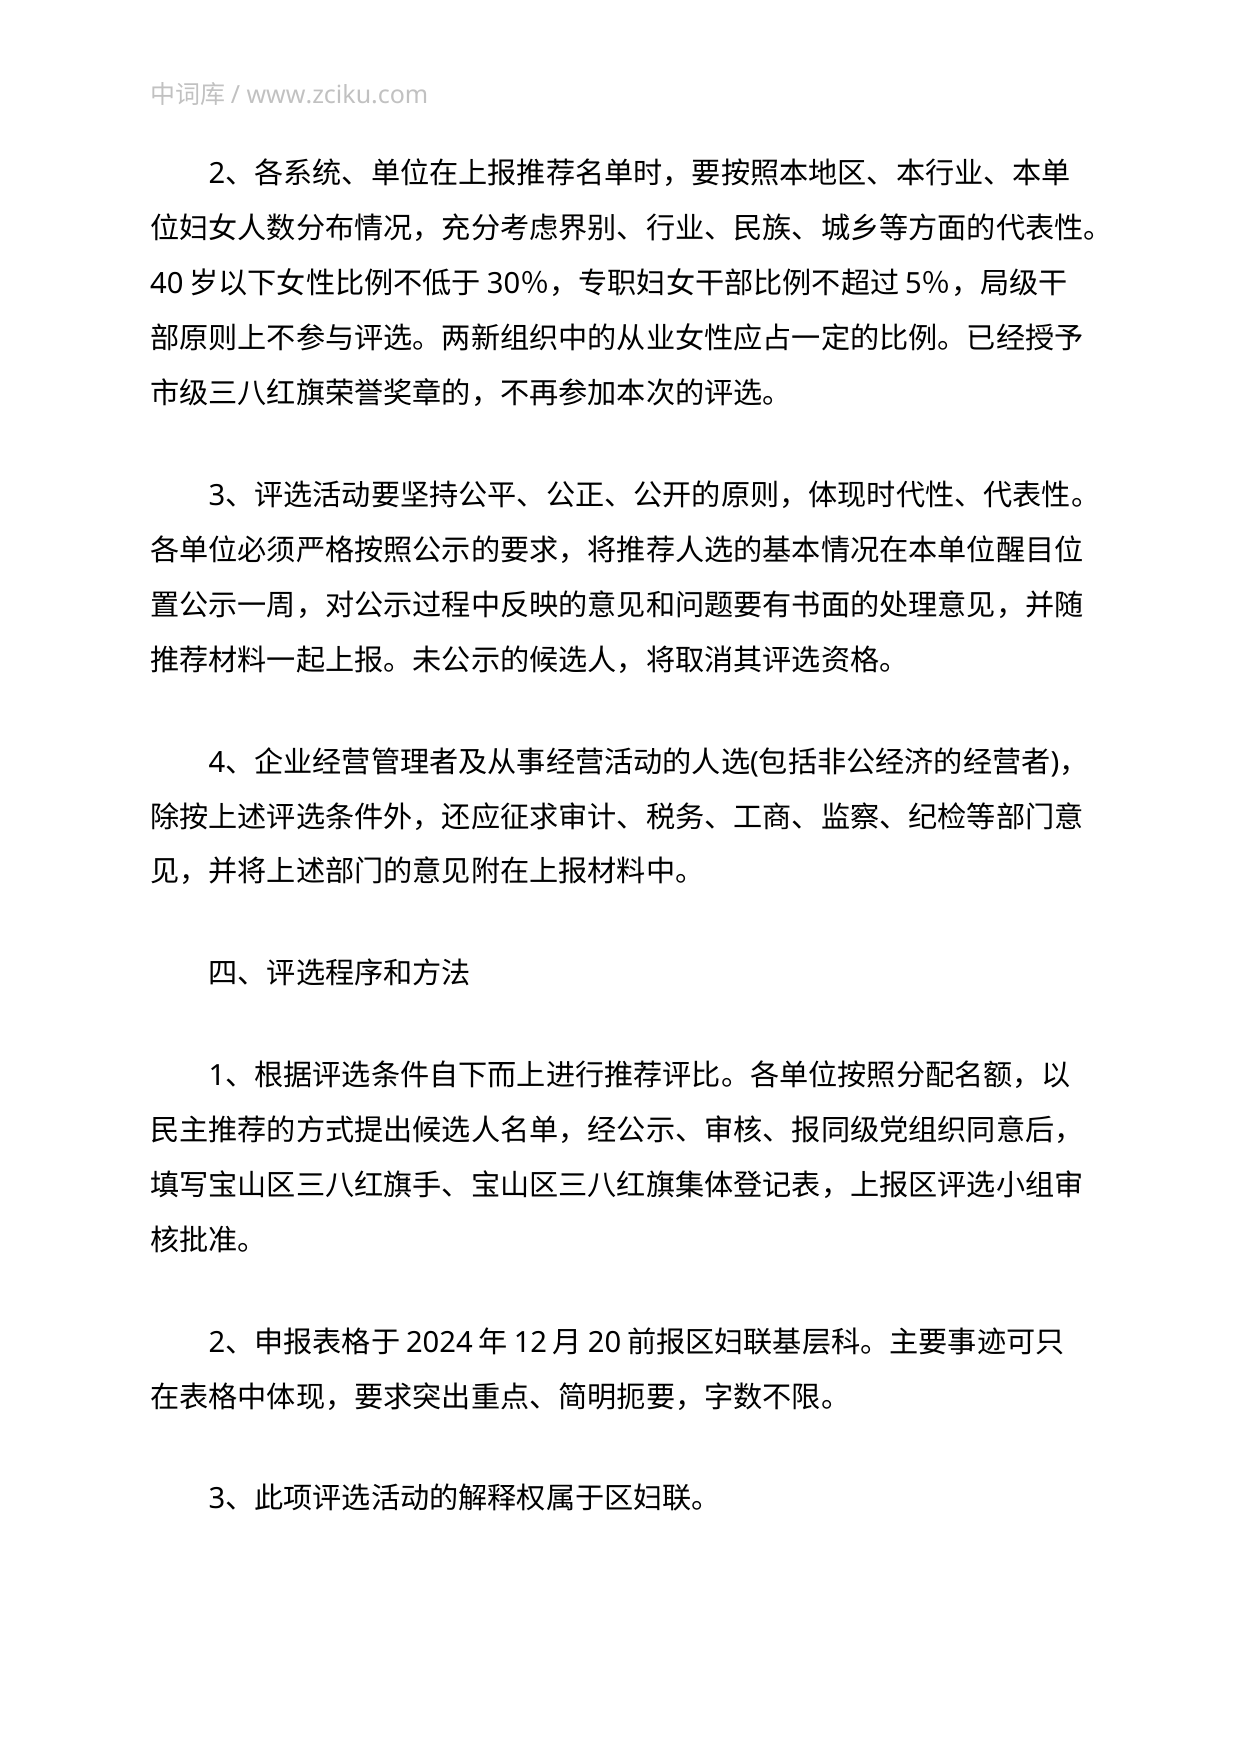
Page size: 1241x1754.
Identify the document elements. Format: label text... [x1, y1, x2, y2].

text 2、申报表格于2024年12月20前报区妇联基层科。主要事迹可只在表格中体现，要求突出重点、简明扼要，字数不限。 [150, 1318, 1090, 1415]
text 四、评选程序和方法 [150, 950, 1090, 992]
text 3、评选活动要坚持公平、公正、公开的原则，体现时代性、代表性。各单位必须严格按照公示的要求，将推荐人选的基本情况在本单位醒目位置公示一周，对公示过程中反映的意见和问题要有书面的处理意见，并随推荐材料一起上报。未公示的候选人，将取消其评选资格。 [150, 472, 1090, 679]
text 4、企业经营管理者及从事经营活动的人选(包括非公经济的经营者)，除按上述评选条件外，还应征求审计、税务、工商、监察、纪检等部门意见，并将上述部门的意见附在上报材料中。 [150, 738, 1090, 890]
text 2、各系统、单位在上报推荐名单时，要按照本地区、本行业、本单位妇女人数分布情况，充分考虑界别、行业、民族、城乡等方面的代表性。40岁以下女性比例不低于30％，专职妇女干部比例不超过5％，局级干部原则上不参与评选。两新组织中的从业女性应占一定的比例。已经授予市级三八红旗荣誉奖章的，不再参加本次的评选。 [150, 150, 1090, 412]
text 1、根据评选条件自下而上进行推荐评比。各单位按照分配名额，以民主推荐的方式提出候选人名单，经公示、审核、报同级党组织同意后，填写宝山区三八红旗手、宝山区三八红旗集体登记表，上报区评选小组审核批准。 [150, 1052, 1090, 1259]
text 3、此项评选活动的解释权属于区妇联。 [150, 1475, 1090, 1517]
